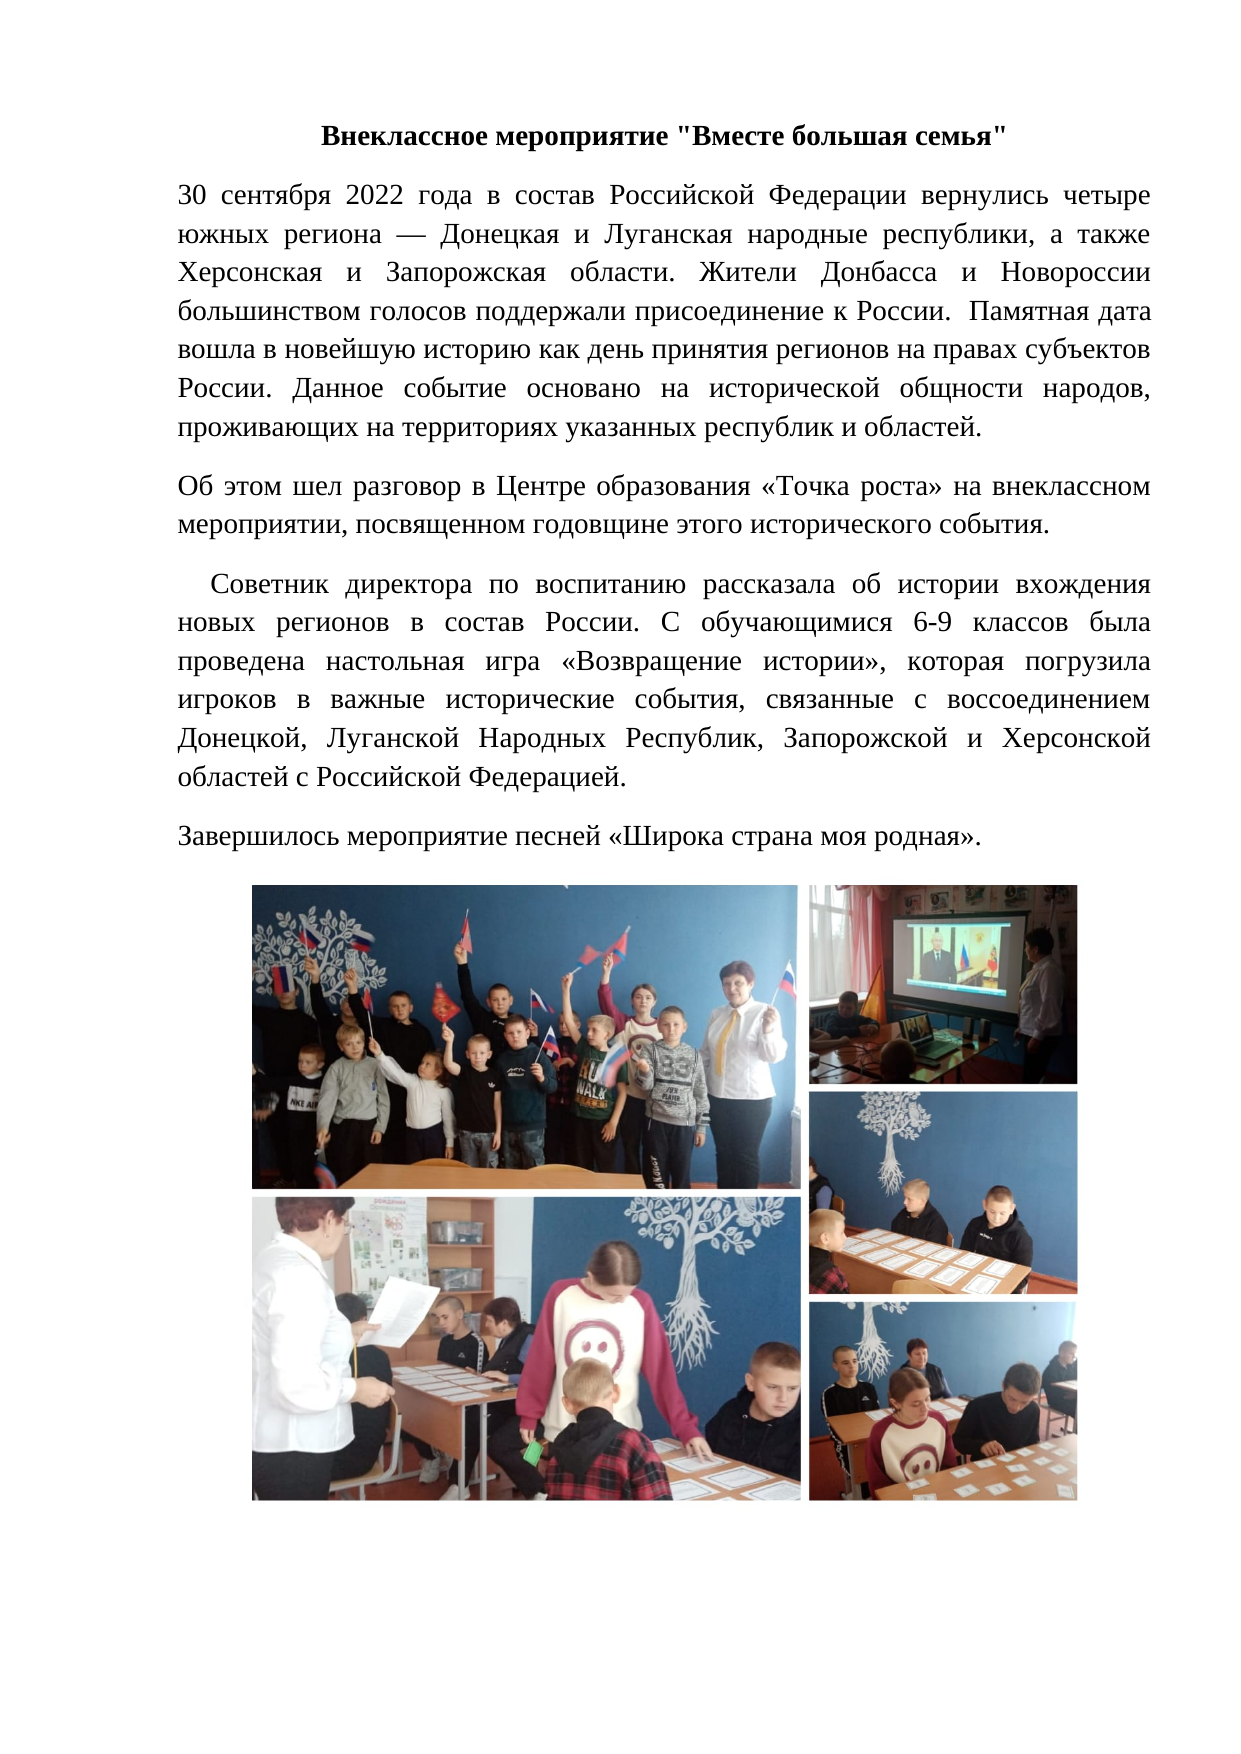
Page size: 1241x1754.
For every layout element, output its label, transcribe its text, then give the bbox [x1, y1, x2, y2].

text Завершилось мероприятие песней «Широка страна моя родная». [177, 818, 1152, 852]
text Советник директора по воспитанию рассказала об истории вхождения новых регионов в состав России. С обучающимися 6-9 классов была проведена настольная игра «Возвращение истории», которая погрузила игроков в важные исторические события, связанные с воссоединением Донецкой, Луганской Народных Республик, Запорожской и Херсонской областей с Российской Федерацией. [177, 566, 1152, 792]
text 30 сентября 2022 года в состав Российской Федерации вернулись четыре южных региона — Донецкая и Луганская народные республики, а также Херсонская и Запорожская области. Жители Донбасса и Новороссии большинством голосов поддержали присоединение к России. Памятная дата вошла в новейшую историю как день принятия регионов на правах субъектов России. Данное событие основано на исторической общности народов, проживающих на территориях указанных республик и областей. [177, 177, 1152, 442]
picture [244, 877, 1085, 1508]
text Внеклассное мероприятие "Вместе большая семья" [177, 118, 1152, 152]
text Об этом шел разговор в Центре образования «Точка роста» на внеклассном мероприятии, посвященном годовщине этого исторического события. [177, 468, 1152, 540]
